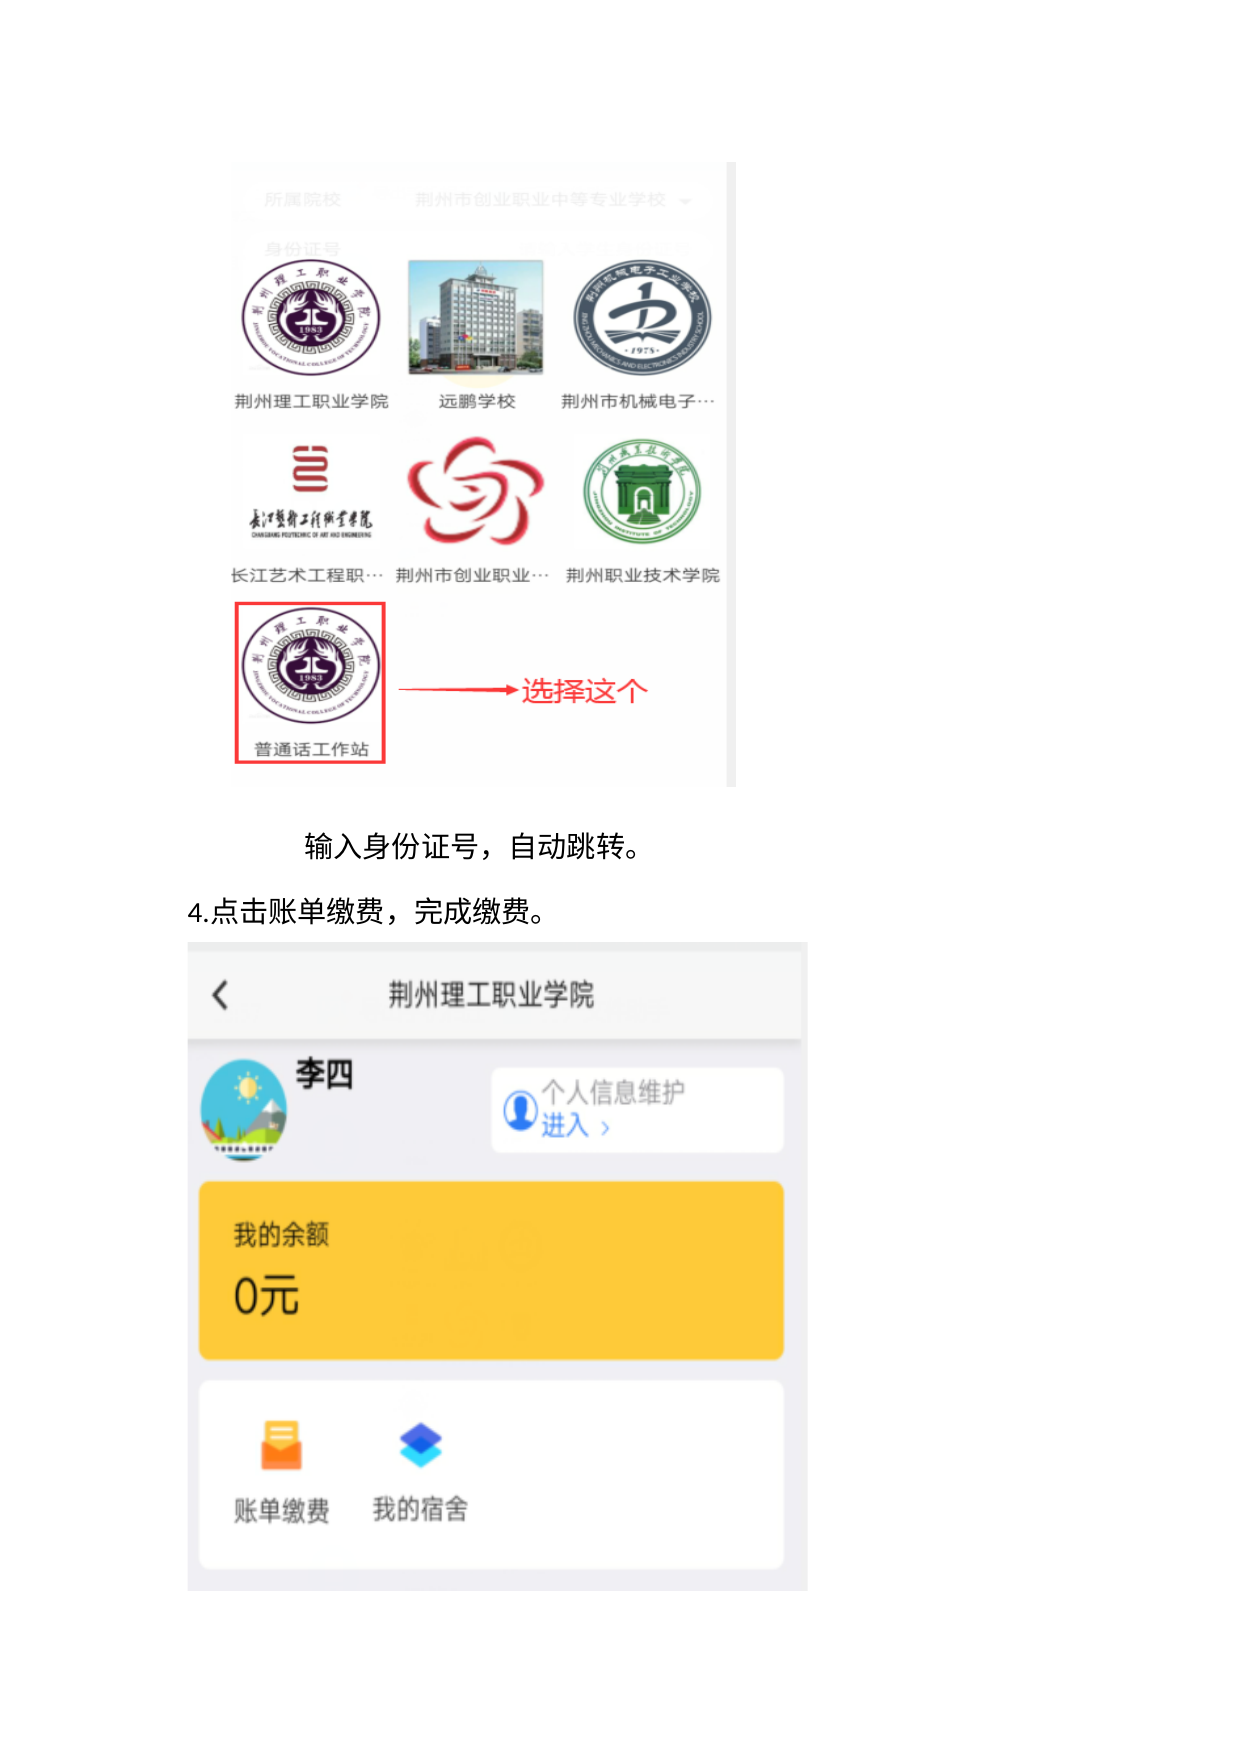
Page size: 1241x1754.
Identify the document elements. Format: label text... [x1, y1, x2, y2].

picture [187, 942, 808, 1591]
picture [231, 162, 736, 787]
text 输入身份证号，自动跳转。 [187, 812, 1053, 877]
text 4.点击账单缴费，完成缴费。 [187, 877, 1053, 942]
